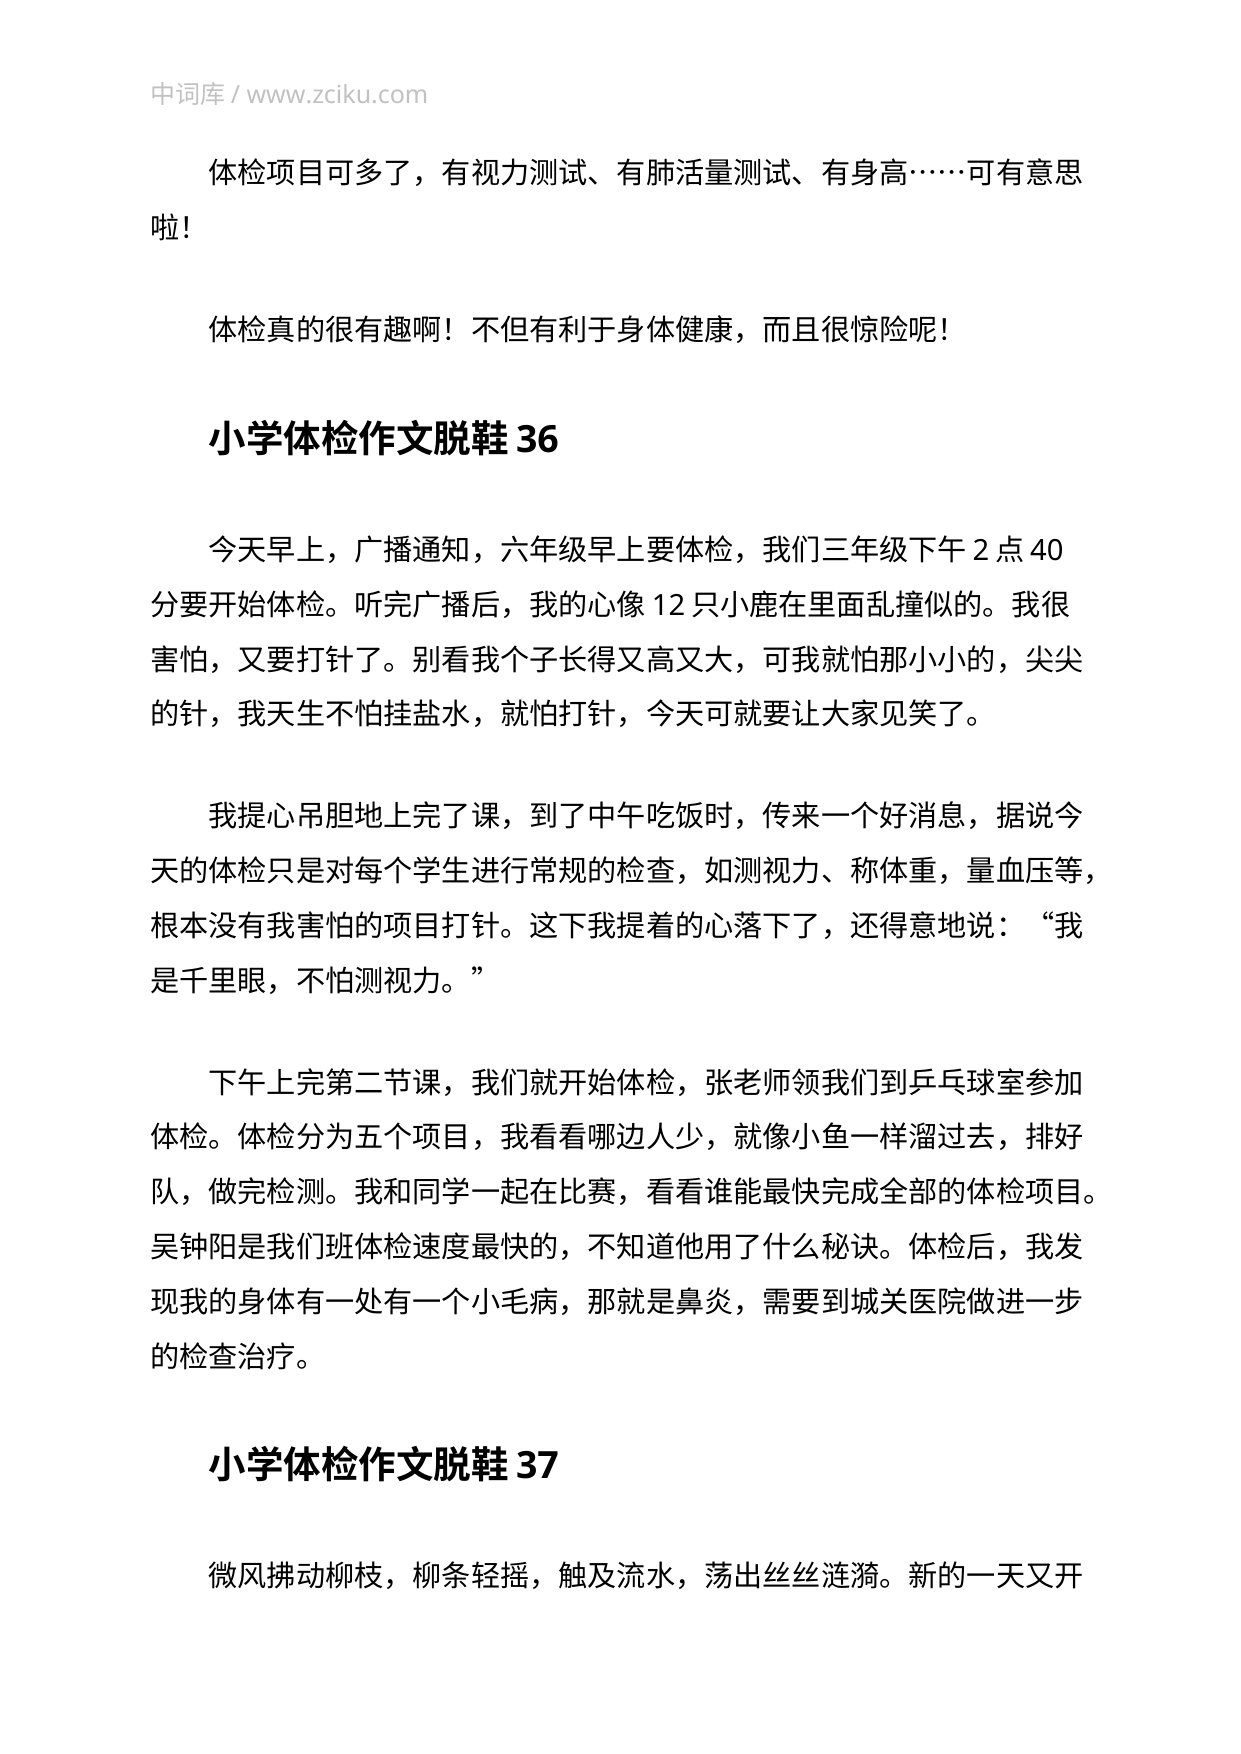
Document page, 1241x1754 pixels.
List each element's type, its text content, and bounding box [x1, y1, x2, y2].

text 下午上完第二节课，我们就开始体检，张老师领我们到乒乓球室参加体检。体检分为五个项目，我看看哪边人少，就像小鱼一样溜过去，排好队，做完检测。我和同学一起在比赛，看看谁能最快完成全部的体检项目。吴钟阳是我们班体检速度最快的，不知道他用了什么秘诀。体检后，我发现我的身体有一处有一个小毛病，那就是鼻炎，需要到城关医院做进一步的检查治疗。 [150, 1059, 1090, 1376]
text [150, 1553, 1090, 1595]
text 体检项目可多了，有视力测试、有肺活量测试、有身高……可有意思啦！ [150, 150, 1090, 247]
text 小学体检作文脱鞋37 [150, 1435, 1090, 1490]
text 小学体检作文脱鞋36 [150, 408, 1090, 463]
text 我提心吊胆地上完了课，到了中午吃饭时，传来一个好消息，据说今天的体检只是对每个学生进行常规的检查，如测视力、称体重，量血压等，根本没有我害怕的项目打针。这下我提着的心落下了，还得意地说：“我是千里眼，不怕测视力。” [150, 793, 1090, 1000]
text 今天早上，广播通知，六年级早上要体检，我们三年级下午2点40分要开始体检。听完广播后，我的心像12只小鹿在里面乱撞似的。我很害怕，又要打针了。别看我个子长得又高又大，可我就怕那小小的，尖尖的针，我天生不怕挂盐水，就怕打针，今天可就要让大家见笑了。 [150, 526, 1090, 733]
text 体检真的很有趣啊！不但有利于身体健康，而且很惊险呢！ [150, 307, 1090, 349]
